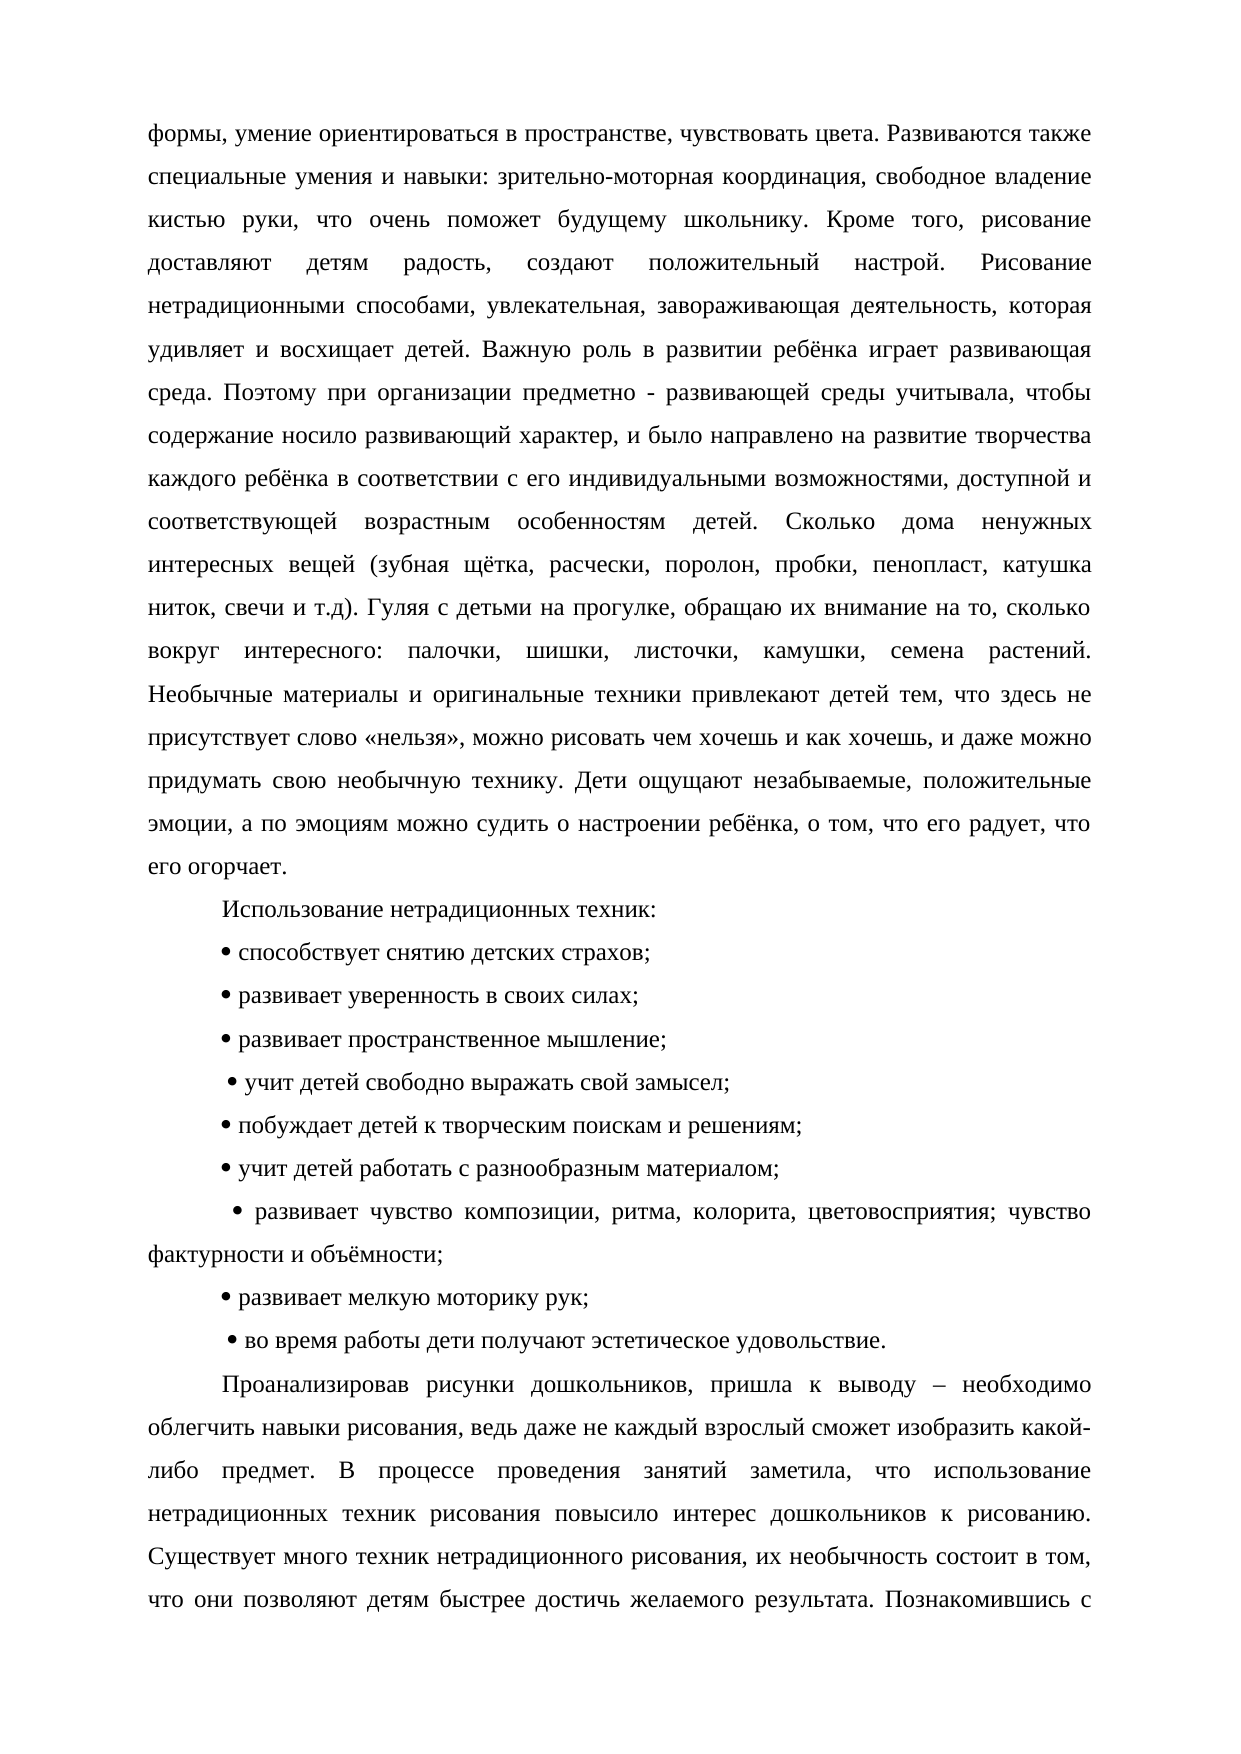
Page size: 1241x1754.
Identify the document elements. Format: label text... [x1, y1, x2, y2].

text учит детей работать с разнообразным материалом; [148, 1153, 1092, 1182]
text развивает пространственное мышление; [148, 1024, 1092, 1052]
text развивает чувство композиции, ритма, колорита, цветовосприятия; чувство фактурности и объёмности; [148, 1196, 1092, 1268]
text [148, 1369, 1092, 1613]
text учит детей свободно выражать свой замысел; [148, 1067, 1092, 1096]
text развивает мелкую моторику рук; [148, 1282, 1092, 1311]
text во время работы дети получают эстетическое удовольствие. [148, 1326, 1092, 1354]
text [148, 118, 1092, 880]
text способствует снятию детских страхов; [148, 937, 1092, 966]
text Использование нетрадиционных техник: [148, 894, 1092, 923]
text побуждает детей к творческим поискам и решениям; [148, 1110, 1092, 1139]
text развивает уверенность в своих силах; [148, 981, 1092, 1009]
